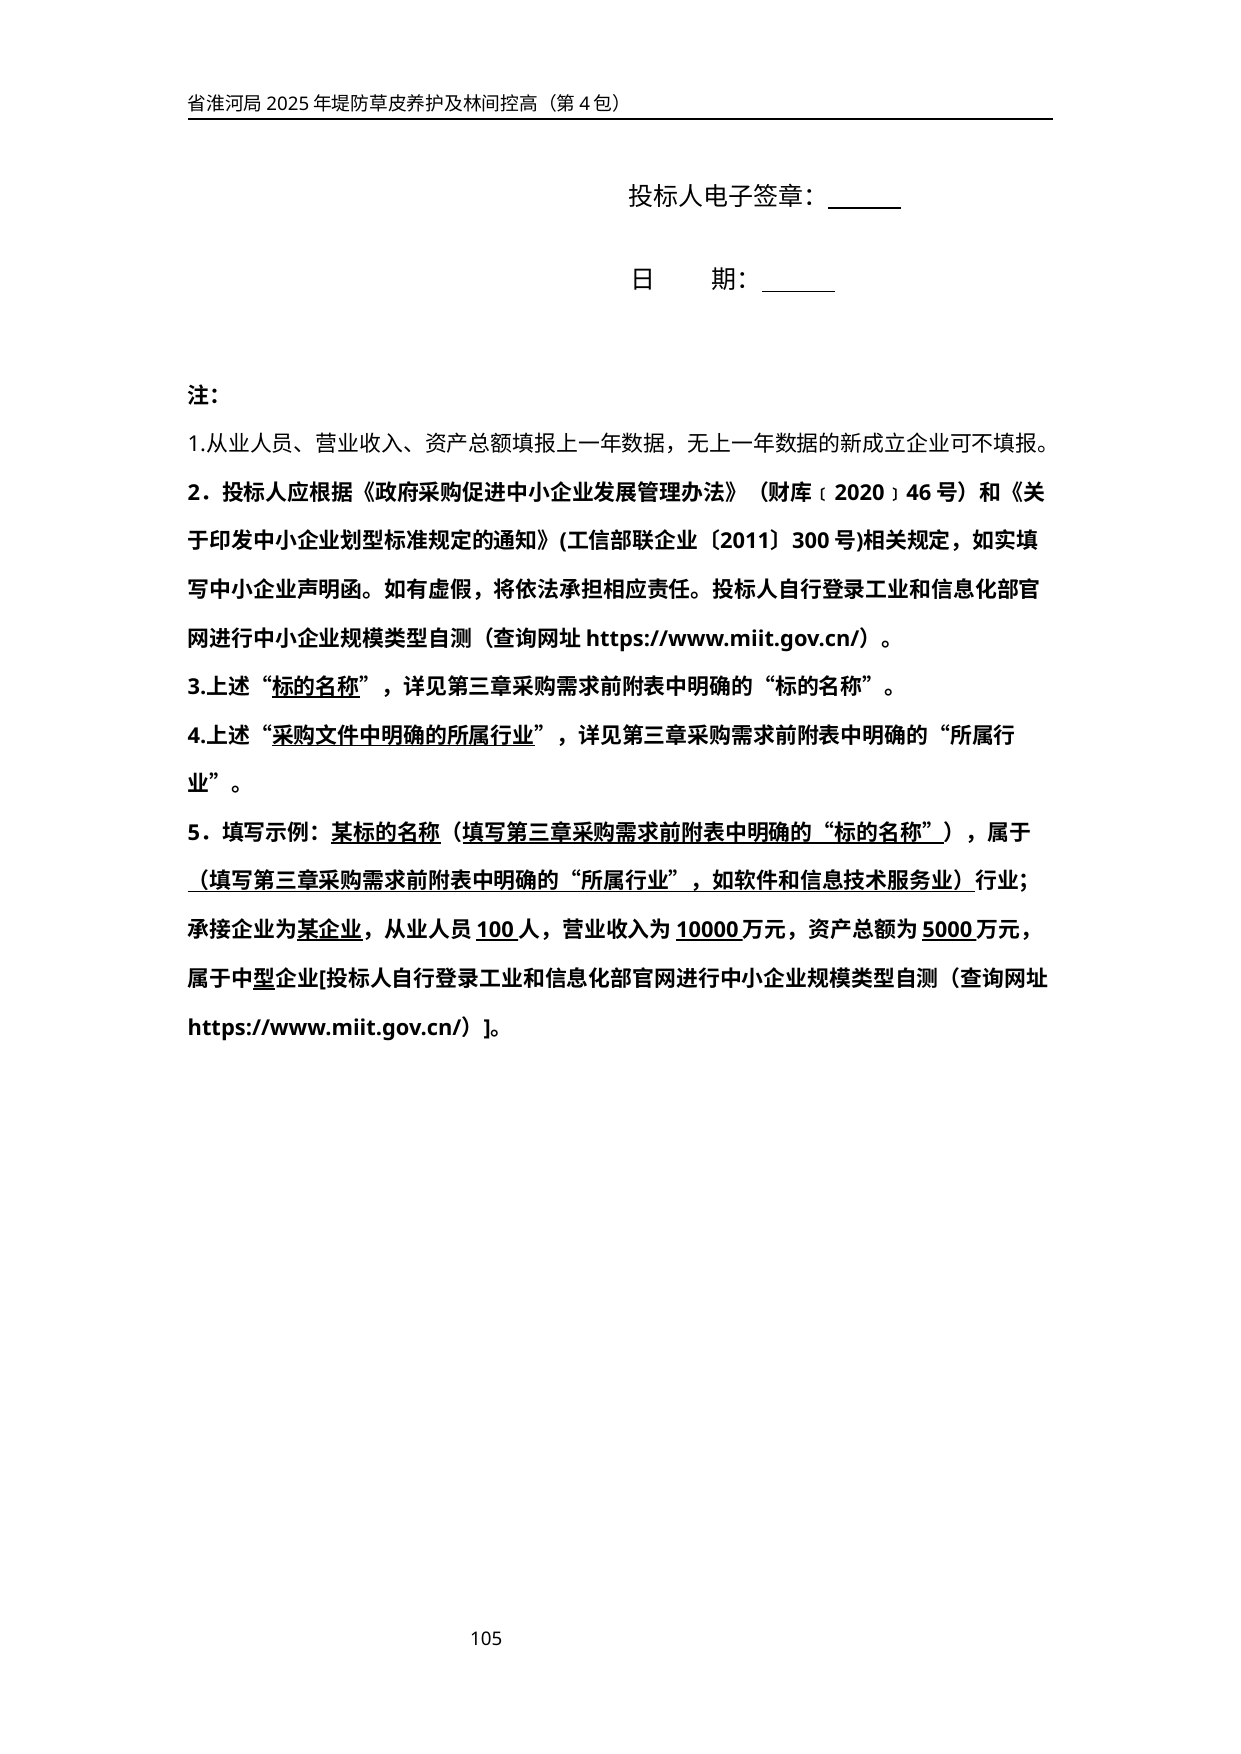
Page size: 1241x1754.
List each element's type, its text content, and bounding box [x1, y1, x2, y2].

text 日 期： [187, 245, 1053, 310]
text 1.从业人员、营业收入、资产总额填报上一年数据，无上一年数据的新成立企业可不填报。 [187, 426, 1053, 458]
text 投标人电子签章： [187, 162, 1053, 227]
text 注： [187, 378, 1053, 410]
text 5．填写示例：某标的名称（填写第三章采购需求前附表中明确的“标的名称”），属于（填写第三章采购需求前附表中明确的“所属行业”，如软件和信息技术服务业）行业；承接企业为某企业，从业人员100人，营业收入为10000万元，资产总额为5000万元，属于中型企业[投标人自行登录工业和信息化部官网进行中小企业规模类型自测（查询网址https://www.miit.gov.cn/）]。 [187, 814, 1053, 1042]
text 3.上述“标的名称”，详见第三章采购需求前附表中明确的“标的名称”。 [187, 669, 1053, 701]
text 4.上述“采购文件中明确的所属行业”，详见第三章采购需求前附表中明确的“所属行业”。 [187, 717, 1053, 798]
text 2．投标人应根据《政府采购促进中小企业发展管理办法》（财库﹝2020﹞46号）和《关于印发中小企业划型标准规定的通知》(工信部联企业〔2011〕300号)相关规定，如实填写中小企业声明函。如有虚假，将依法承担相应责任。投标人自行登录工业和信息化部官网进行中小企业规模类型自测（查询网址https://www.miit.gov.cn/）。 [187, 474, 1053, 653]
